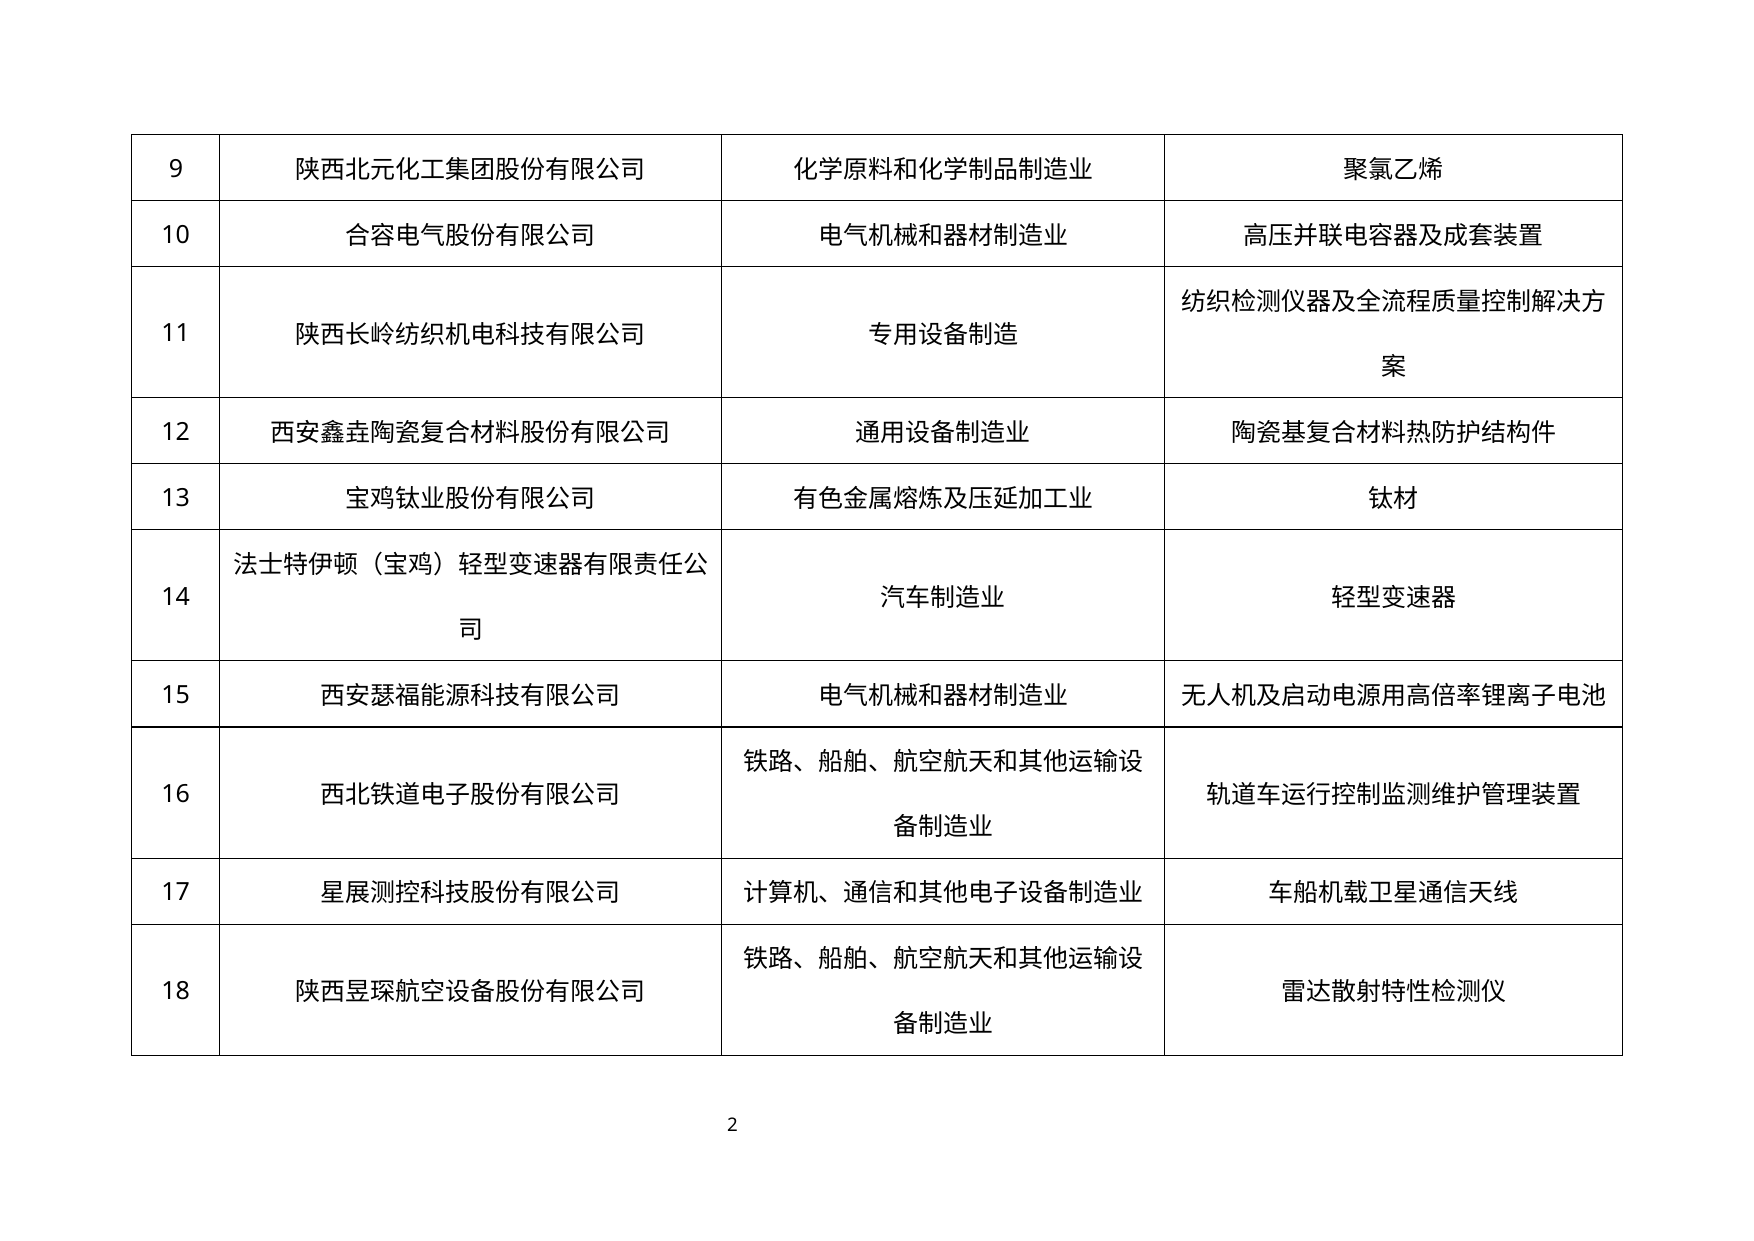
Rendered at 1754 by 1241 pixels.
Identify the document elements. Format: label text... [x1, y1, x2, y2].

table_cell 9 [132, 135, 219, 200]
table_cell 西安瑟福能源科技有限公司 [220, 661, 721, 726]
table_cell 宝鸡钛业股份有限公司 [220, 464, 721, 529]
table_cell 车船机载卫星通信天线 [1165, 859, 1622, 923]
table_cell 电气机械和器材制造业 [722, 661, 1164, 726]
table_cell 计算机、通信和其他电子设备制造业 [722, 859, 1164, 923]
table_cell 电气机械和器材制造业 [722, 201, 1164, 266]
table_cell 化学原料和化学制品制造业 [722, 135, 1164, 200]
table_cell 合容电气股份有限公司 [220, 201, 721, 266]
table_cell 汽车制造业 [722, 530, 1164, 660]
table_cell 星展测控科技股份有限公司 [220, 859, 721, 923]
table_cell 铁路、船舶、航空航天和其他运输设备制造业 [722, 728, 1164, 857]
table_cell 西北铁道电子股份有限公司 [220, 728, 721, 857]
table_cell 11 [132, 267, 219, 397]
table_cell 10 [132, 201, 219, 266]
table_cell 18 [132, 925, 219, 1054]
table_cell 13 [132, 464, 219, 529]
table_cell 高压并联电容器及成套装置 [1165, 201, 1622, 266]
table_cell 15 [132, 661, 219, 726]
table_cell 雷达散射特性检测仪 [1165, 925, 1622, 1054]
table_cell 轨道车运行控制监测维护管理装置 [1165, 728, 1622, 857]
table_cell 轻型变速器 [1165, 530, 1622, 660]
table_cell 陕西昱琛航空设备股份有限公司 [220, 925, 721, 1054]
table_cell 铁路、船舶、航空航天和其他运输设备制造业 [722, 925, 1164, 1054]
table_cell 陕西长岭纺织机电科技有限公司 [220, 267, 721, 397]
table_cell 14 [132, 530, 219, 660]
table_cell 陶瓷基复合材料热防护结构件 [1165, 398, 1622, 463]
table_cell 通用设备制造业 [722, 398, 1164, 463]
table_cell 17 [132, 859, 219, 923]
table_cell 有色金属熔炼及压延加工业 [722, 464, 1164, 529]
table_cell 法士特伊顿（宝鸡）轻型变速器有限责任公司 [220, 530, 721, 660]
table_cell 纺织检测仪器及全流程质量控制解决方案 [1165, 267, 1622, 397]
table_cell 钛材 [1165, 464, 1622, 529]
table_cell 16 [132, 728, 219, 857]
table_cell 无人机及启动电源用高倍率锂离子电池 [1165, 661, 1622, 726]
table_cell 聚氯乙烯 [1165, 135, 1622, 200]
table_cell 西安鑫垚陶瓷复合材料股份有限公司 [220, 398, 721, 463]
table_cell 陕西北元化工集团股份有限公司 [220, 135, 721, 200]
table_cell 专用设备制造 [722, 267, 1164, 397]
table_cell 12 [132, 398, 219, 463]
